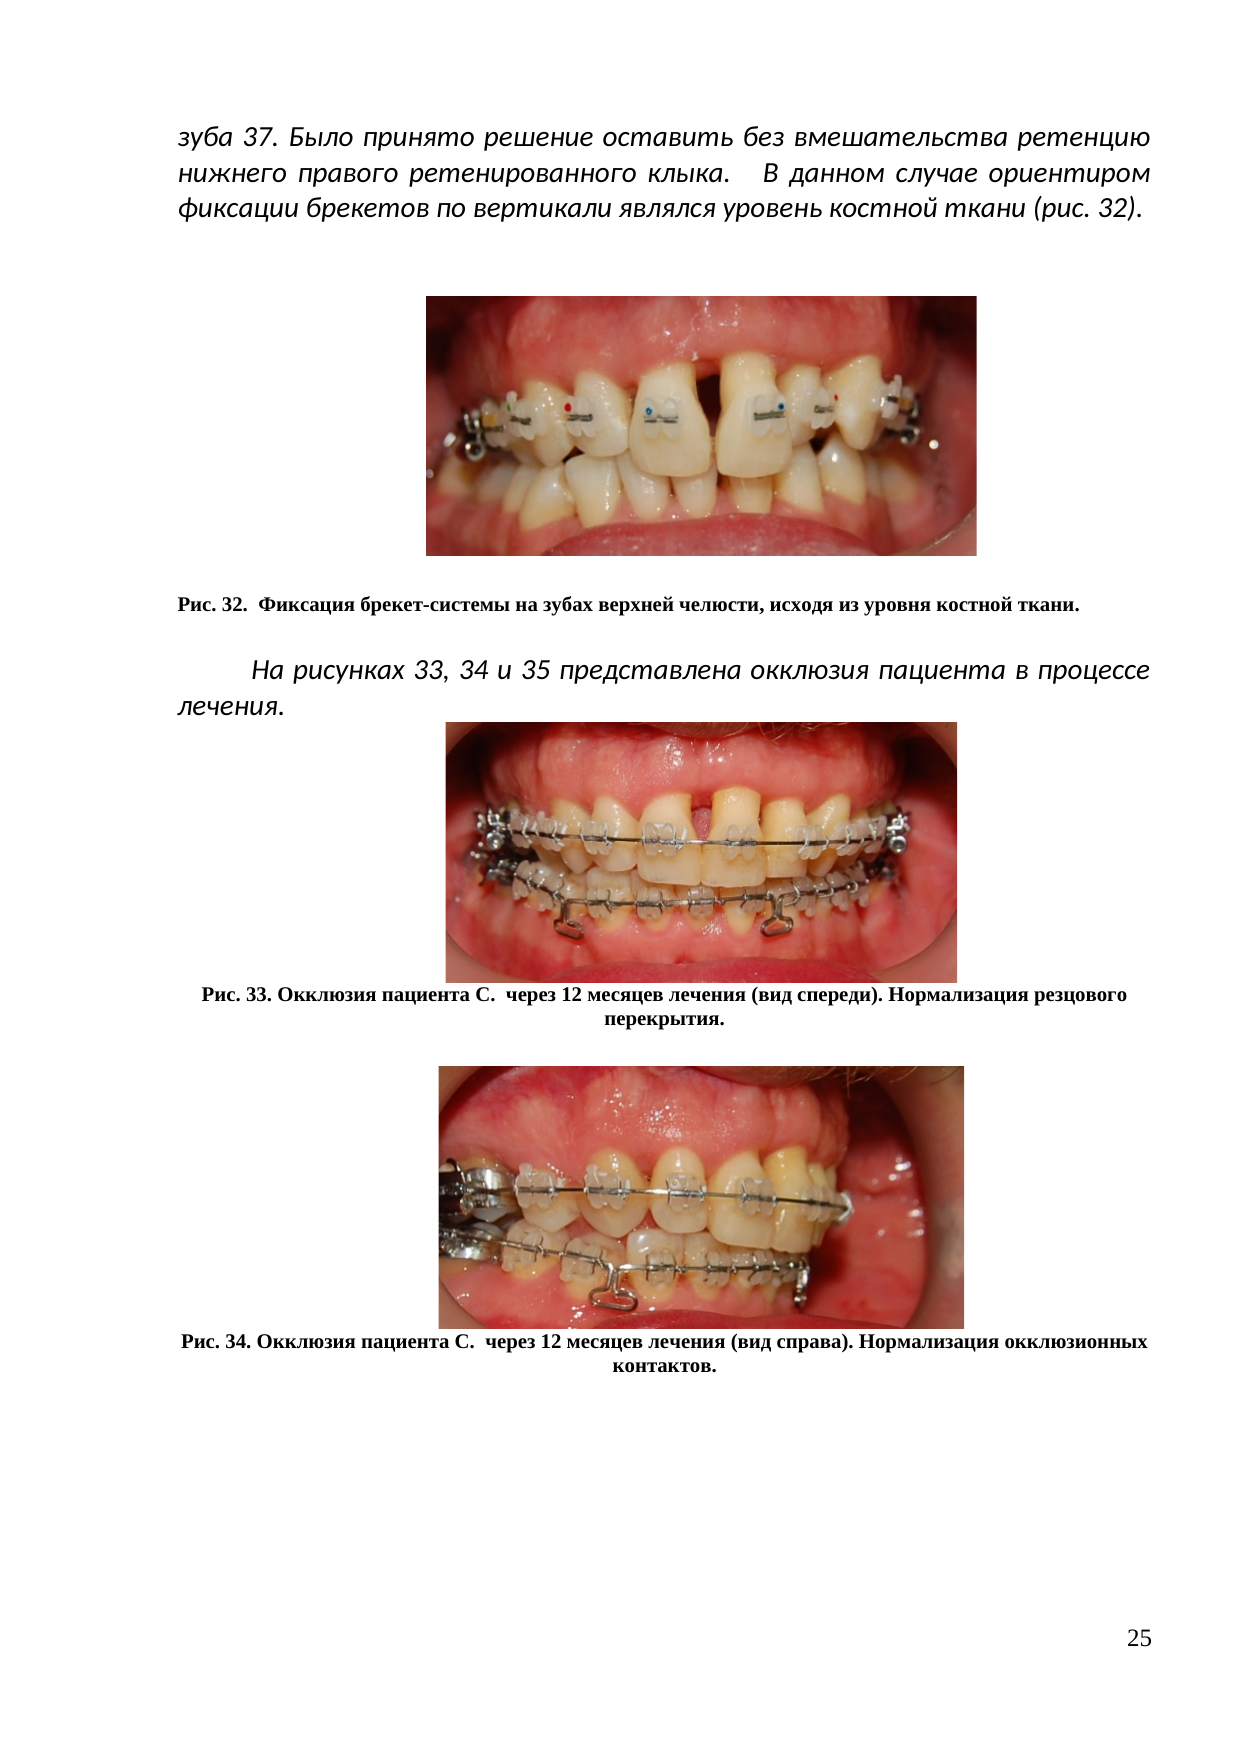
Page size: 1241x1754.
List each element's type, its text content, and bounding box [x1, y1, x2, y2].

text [177, 118, 1152, 225]
text Рис. 32. Фиксация брекет-системы на зубах верхней челюсти, исходя из уровня костной ткани. [177, 592, 1152, 616]
text Рис. 34. Окклюзия пациента С. через 12 месяцев лечения (вид справа). Нормализация окклюзионных контактов. [177, 1328, 1152, 1377]
picture [438, 1066, 965, 1329]
picture [426, 296, 977, 556]
picture [445, 722, 958, 983]
text Рис. 33. Окклюзия пациента С. через 12 месяцев лечения (вид спереди). Нормализация резцового перекрытия. [177, 982, 1152, 1030]
text На рисунках 33, 34 и 35 представлена окклюзия пациента в процессе лечения. [177, 651, 1152, 723]
